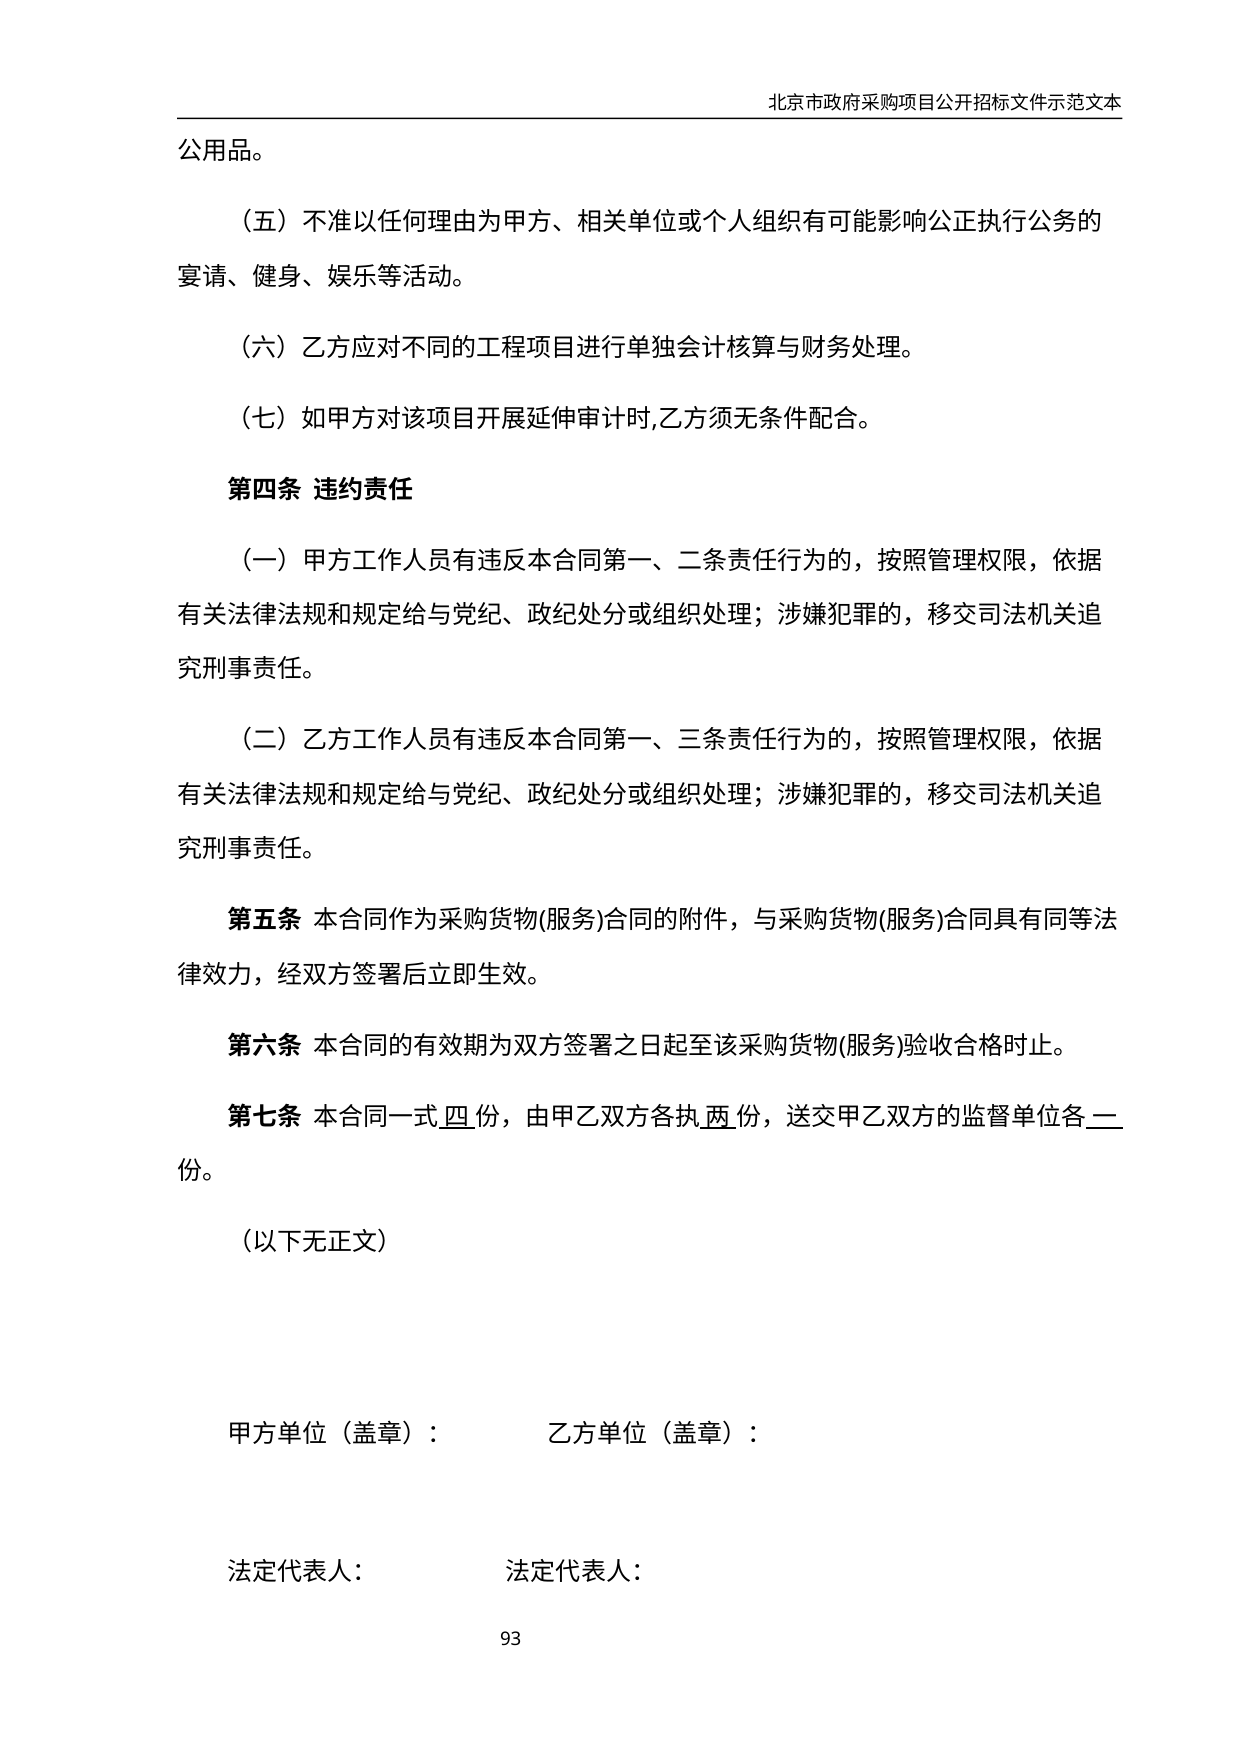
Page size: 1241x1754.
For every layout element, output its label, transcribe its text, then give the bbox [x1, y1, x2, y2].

text 第六条 本合同的有效期为双方签署之日起至该采购货物(服务)验收合格时止。 [177, 1025, 1122, 1061]
text 第七条 本合同一式 四 份，由甲乙双方各执 两 份，送交甲乙双方的监督单位各 一 份。 [177, 1096, 1122, 1187]
text 第五条 本合同作为采购货物(服务)合同的附件，与采购货物(服务)合同具有同等法律效力，经双方签署后立即生效。 [177, 900, 1122, 990]
text （一）甲方工作人员有违反本合同第一、二条责任行为的，按照管理权限，依据有关法律法规和规定给与党纪、政纪处分或组织处理；涉嫌犯罪的，移交司法机关追究刑事责任。 [177, 540, 1122, 685]
text （七）如甲方对该项目开展延伸审计时,乙方须无条件配合。 [189, 398, 1122, 434]
text （五）不准以任何理由为甲方、相关单位或个人组织有可能影响公正执行公务的宴请、健身、娱乐等活动。 [177, 202, 1122, 292]
text 甲方单位（盖章）： 乙方单位（盖章）： [177, 1413, 1122, 1449]
text 第四条 违约责任 [177, 469, 1122, 505]
text （以下无正文） [177, 1222, 1122, 1258]
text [177, 131, 1122, 167]
text （六）乙方应对不同的工程项目进行单独会计核算与财务处理。 [189, 327, 1122, 363]
text （二）乙方工作人员有违反本合同第一、三条责任行为的，按照管理权限，依据有关法律法规和规定给与党纪、政纪处分或组织处理；涉嫌犯罪的，移交司法机关追究刑事责任。 [177, 720, 1122, 865]
text 法定代表人： 法定代表人： [177, 1552, 1122, 1588]
